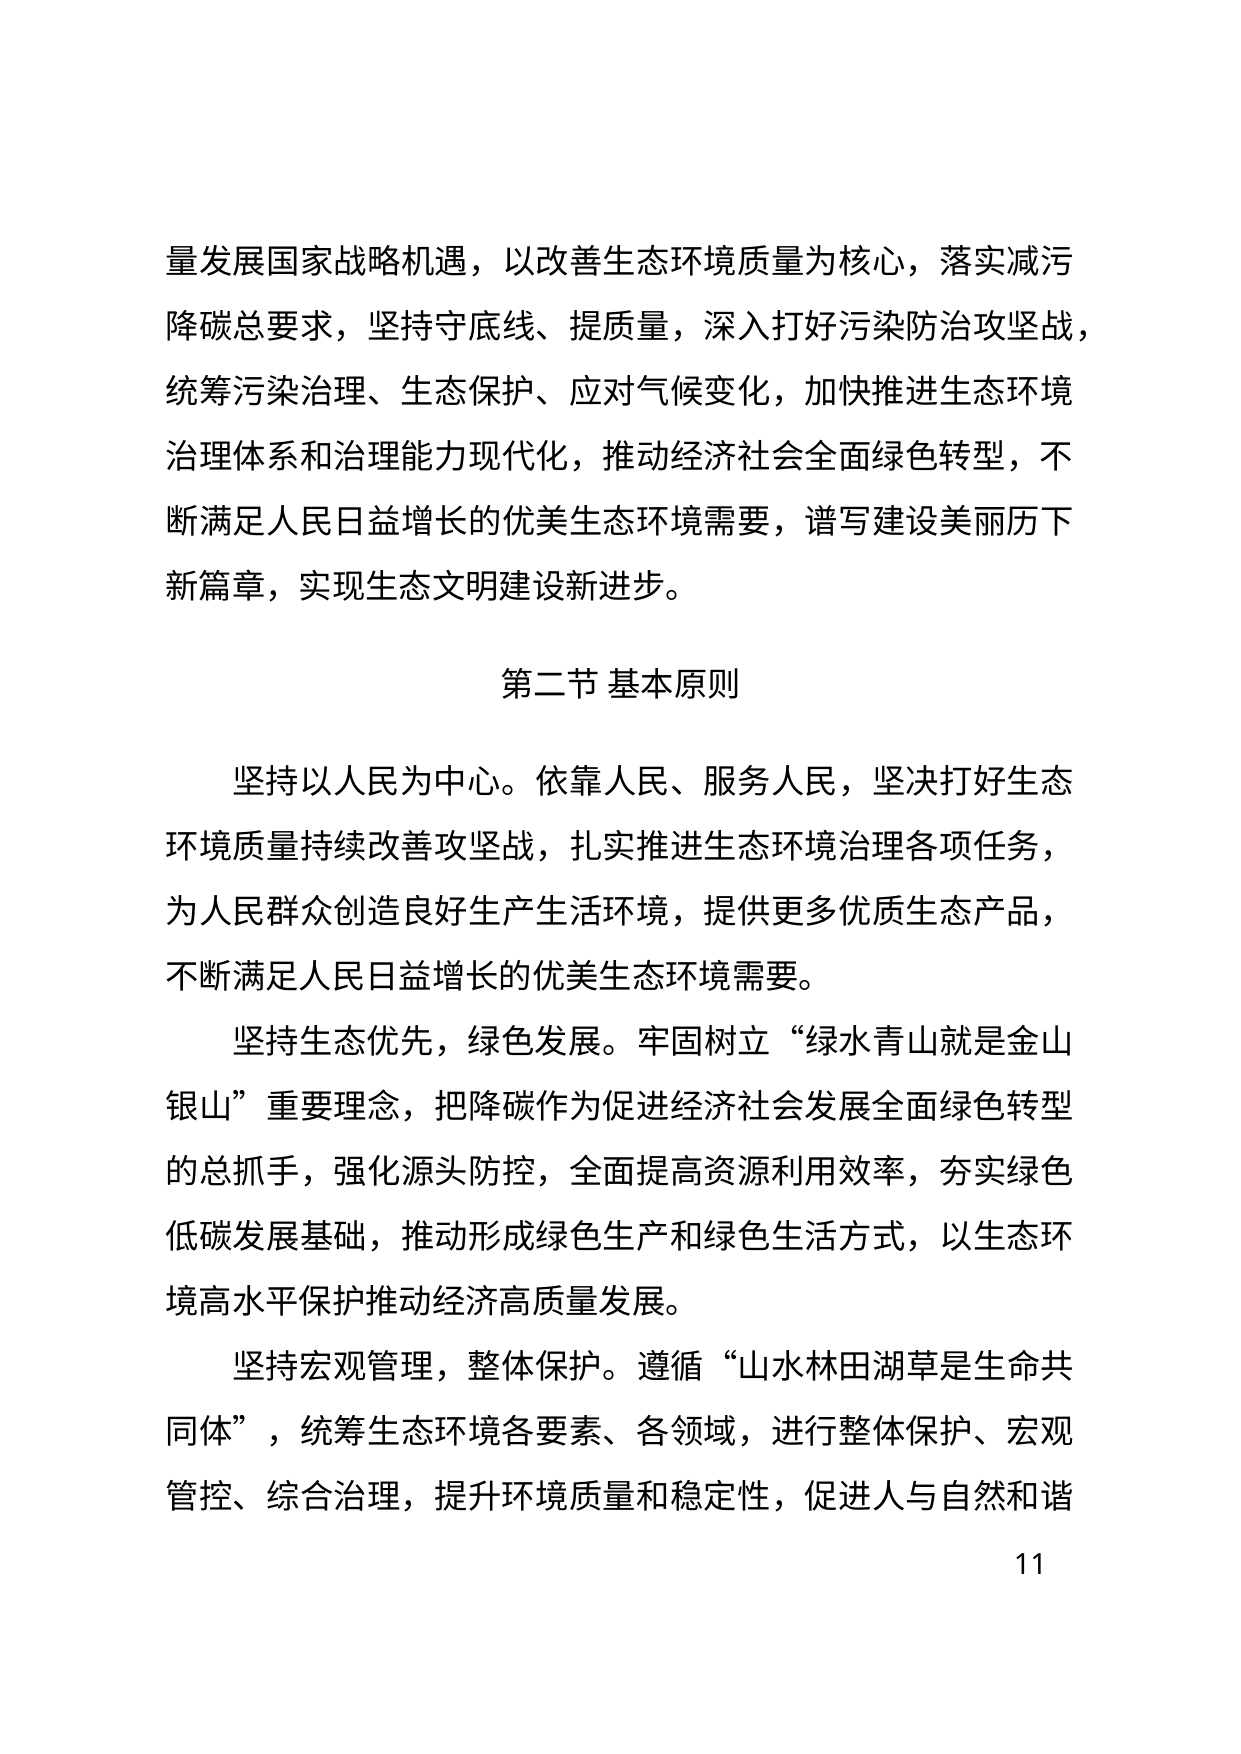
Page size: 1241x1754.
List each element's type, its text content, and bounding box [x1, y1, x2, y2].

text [165, 227, 1075, 617]
text 坚持生态优先，绿色发展。牢固树立“绿水青山就是金山银山”重要理念，把降碳作为促进经济社会发展全面绿色转型的总抓手，强化源头防控，全面提高资源利用效率，夯实绿色低碳发展基础，推动形成绿色生产和绿色生活方式，以生态环境高水平保护推动经济高质量发展。 [165, 1007, 1075, 1332]
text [165, 1332, 1075, 1527]
text 坚持以人民为中心。依靠人民、服务人民，坚决打好生态环境质量持续改善攻坚战，扎实推进生态环境治理各项任务，为人民群众创造良好生产生活环境，提供更多优质生态产品，不断满足人民日益增长的优美生态环境需要。 [165, 747, 1075, 1007]
text 第二节 基本原则 [165, 649, 1075, 714]
